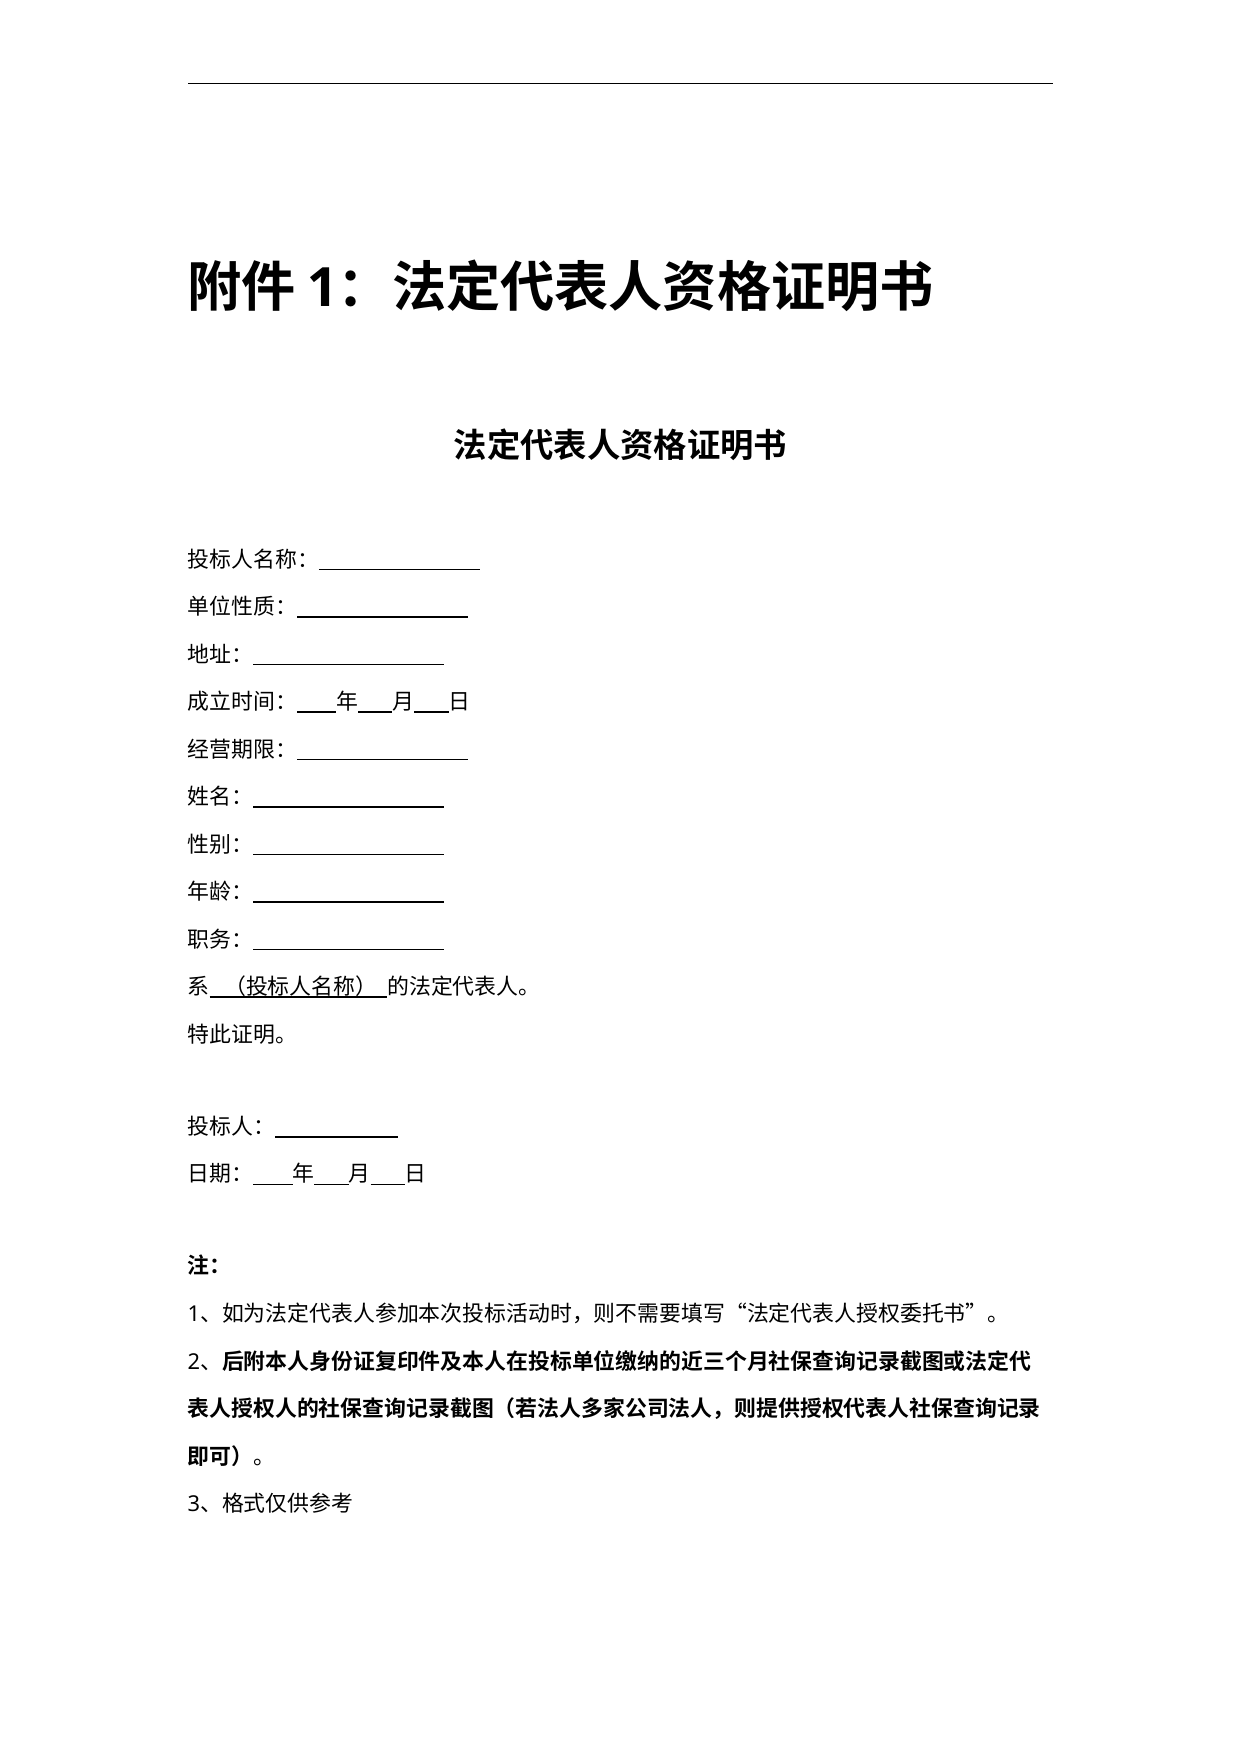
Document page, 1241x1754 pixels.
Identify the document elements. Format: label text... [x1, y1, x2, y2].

text 性别： [187, 827, 1053, 858]
text 年龄： [187, 874, 1053, 906]
text 投标人名称： [187, 542, 1053, 573]
text 单位性质： [187, 589, 1053, 621]
text 职务： [187, 922, 1053, 953]
text 系 （投标人名称） 的法定代表人。 [187, 969, 1053, 1001]
text 2、后附本人身份证复印件及本人在投标单位缴纳的近三个月社保查询记录截图或法定代表人授权人的社保查询记录截图（若法人多家公司法人，则提供授权代表人社保查询记录即可）。 [187, 1344, 1053, 1470]
text 日期： 年 月 日 [187, 1156, 1053, 1188]
text 3、格式仅供参考 [187, 1486, 1053, 1518]
list 附件1：法定代表人资格证明书 [187, 243, 1053, 322]
text 成立时间： 年 月 日 [187, 684, 1053, 716]
text 姓名： [187, 779, 1053, 811]
text 特此证明。 [187, 1017, 1053, 1048]
text 投标人： [187, 1109, 1053, 1141]
text 1、如为法定代表人参加本次投标活动时，则不需要填写“法定代表人授权委托书”。 [187, 1296, 1053, 1328]
text 地址： [187, 637, 1053, 668]
text 法定代表人资格证明书 [187, 418, 1053, 467]
text 注： [187, 1248, 1053, 1280]
text 经营期限： [187, 732, 1053, 763]
